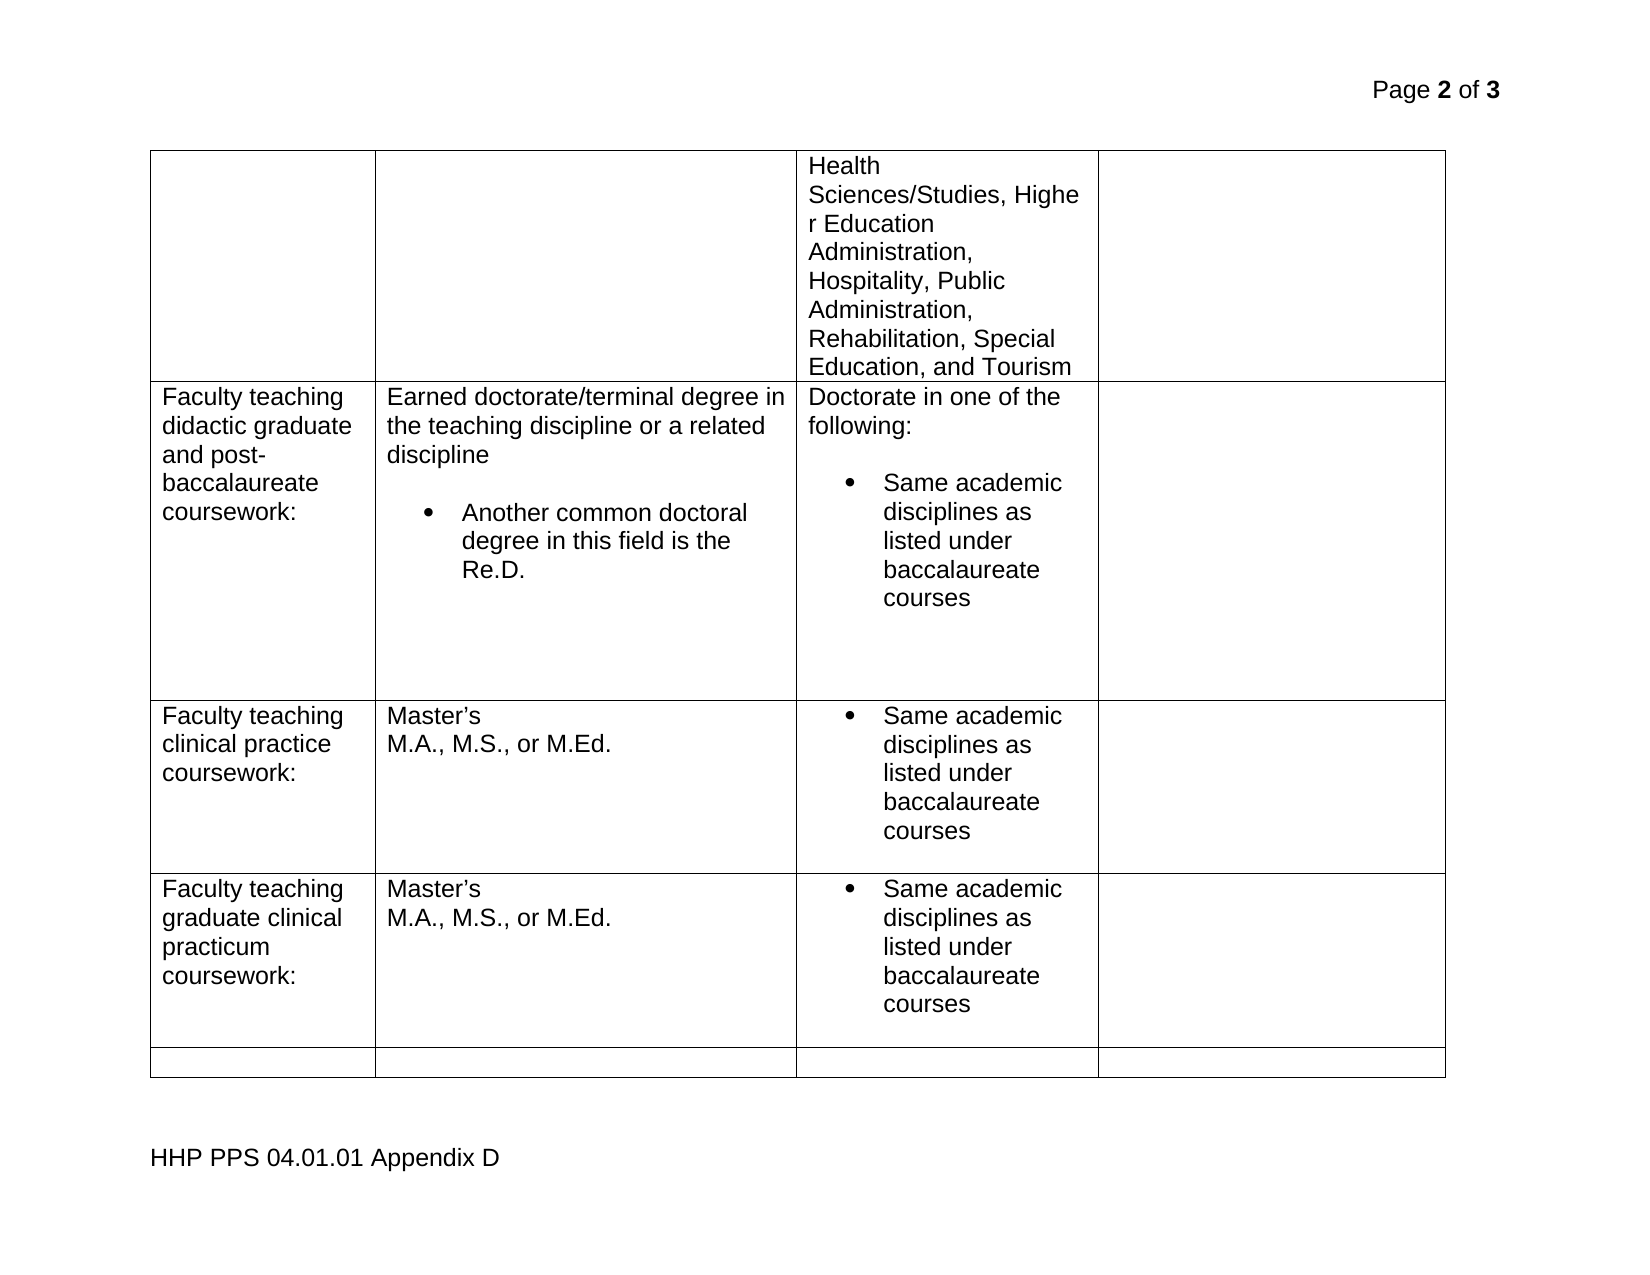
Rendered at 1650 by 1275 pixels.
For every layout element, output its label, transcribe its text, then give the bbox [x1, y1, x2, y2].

table_cell Faculty teaching graduate clinical practicum coursework: [151, 874, 375, 1047]
table_cell Master’s M.A., M.S., or M.Ed. [376, 874, 796, 1047]
table_cell Master’s M.A., M.S., or M.Ed. [376, 701, 796, 873]
table_cell [1099, 151, 1445, 381]
table_cell Same academic disciplines as listed under baccalaureate courses [797, 874, 1098, 1047]
table_cell Faculty teaching didactic graduate and post-baccalaureate coursework: [151, 382, 375, 700]
table_cell [1099, 382, 1445, 700]
table_cell Same academic disciplines as listed under baccalaureate courses [797, 701, 1098, 873]
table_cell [151, 151, 375, 381]
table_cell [797, 151, 1098, 381]
table_cell [797, 1048, 1098, 1077]
table_cell [1099, 701, 1445, 873]
table_cell [1099, 874, 1445, 1047]
table_cell Doctorate in one of the following: Same academic disciplines as listed under baccalaureate courses [797, 382, 1098, 700]
table_cell Faculty teaching clinical practice coursework: [151, 701, 375, 873]
table_cell [151, 1048, 375, 1077]
table_cell Earned doctorate/terminal degree in the teaching discipline or a related discipline Another common doctoral degree in this field is the Re.D. [376, 382, 796, 700]
table_cell [376, 1048, 796, 1077]
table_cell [376, 151, 796, 381]
table_cell [1099, 1048, 1445, 1077]
